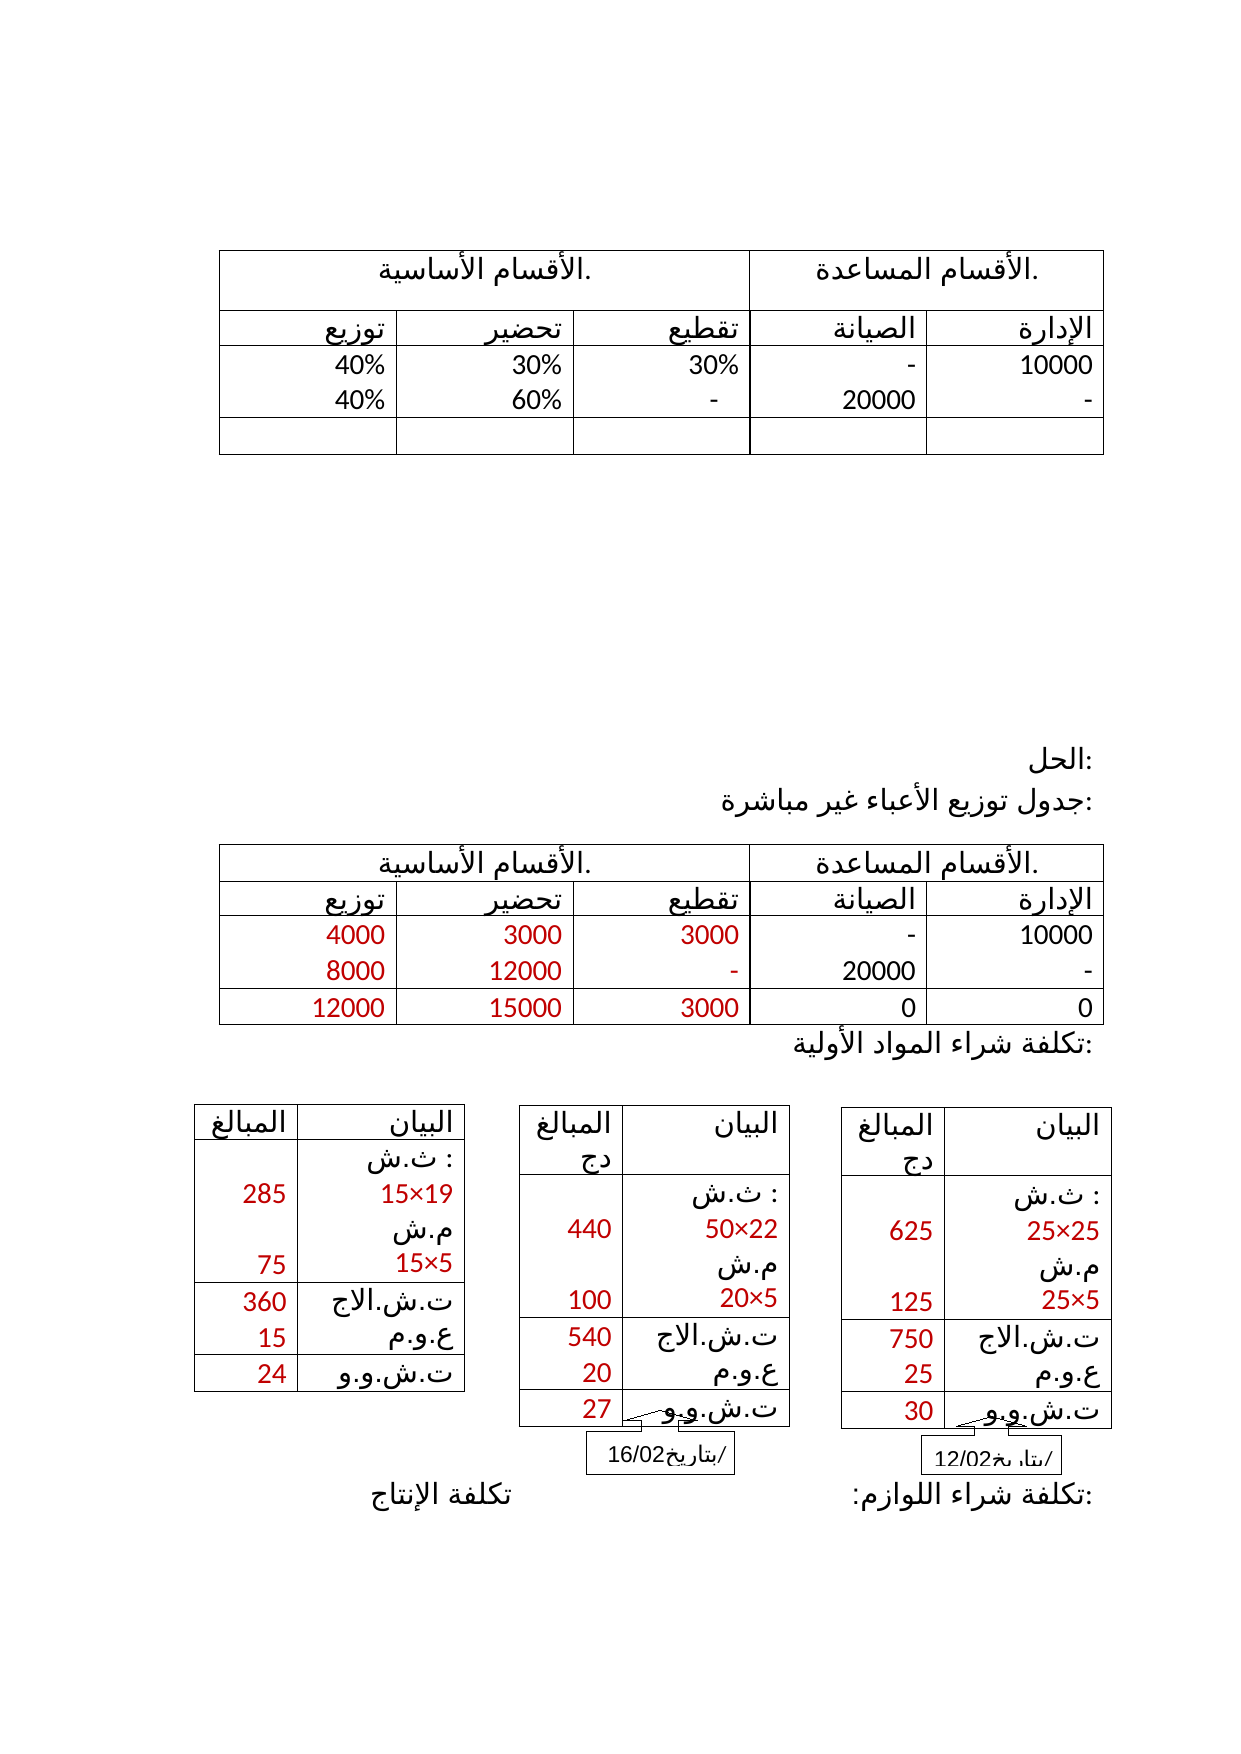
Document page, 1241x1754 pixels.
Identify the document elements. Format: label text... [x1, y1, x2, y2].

table_cell [397, 418, 573, 454]
table_header المبالغ دج [520, 1106, 622, 1173]
table_cell ث.ش : 50×22 م.ش 20×5 [623, 1175, 789, 1317]
table_cell ت.ش.و.و [298, 1355, 464, 1391]
table_cell ث.ش : 25×25 م.ش 25×5 [945, 1176, 1111, 1319]
table_header البيان [945, 1108, 1111, 1175]
table_cell ت.ش.و.و [623, 1390, 789, 1426]
table_cell [927, 418, 1103, 454]
table_cell 27 [520, 1390, 622, 1426]
table_cell 440 100 [520, 1175, 622, 1317]
table_cell 30 [842, 1392, 944, 1428]
table_cell - 20000 [751, 346, 926, 417]
table_cell 625 125 [842, 1176, 944, 1319]
table_header الأقسام الأساسية. [220, 845, 749, 881]
table_cell ت.ش.الاج ع.و.م [623, 1318, 789, 1389]
table_cell - 20000 [751, 916, 926, 988]
table_cell 540 20 [520, 1318, 622, 1389]
table_cell 40% 40% [220, 346, 396, 417]
table_header المبالغ دج [842, 1108, 944, 1175]
table_header الأقسام المساعدة. [750, 845, 1103, 881]
table_cell ت.ش.و.و [945, 1392, 1111, 1428]
list تكلفة شراء اللوازم: تكلفة الإنتاج: [230, 1476, 1093, 1512]
list الحل: [230, 741, 1093, 777]
table_cell 15000 [397, 989, 573, 1024]
table_cell 0 [927, 989, 1103, 1024]
table_cell توزيع [220, 311, 396, 345]
table_cell ث.ش : 15×19 م.ش 15×5 [298, 1140, 464, 1282]
table_cell تحضير [397, 311, 573, 345]
table_cell الإدارة [927, 311, 1103, 345]
table_cell 12000 [220, 989, 396, 1024]
table_cell الإدارة [927, 882, 1103, 915]
table_cell الصيانة [751, 882, 926, 915]
table_cell 30% 60% [397, 346, 573, 417]
table_cell تحضير [397, 882, 573, 915]
table_header البيان [623, 1106, 789, 1173]
table_cell 10000 - [927, 346, 1103, 417]
table_cell 4000 8000 [220, 916, 396, 988]
table_cell 24 [195, 1355, 297, 1391]
table_header الأقسام المساعدة. [750, 251, 1103, 310]
table_header البيان [298, 1105, 464, 1138]
list جدول توزيع الأعباء غير مباشرة: [230, 782, 1093, 818]
table_cell الصيانة [751, 311, 926, 345]
table_cell 285 75 [195, 1140, 297, 1282]
table_cell 3000 12000 [397, 916, 573, 988]
table_cell 10000 - [927, 916, 1103, 988]
table_cell 750 25 [842, 1320, 944, 1391]
table_cell 360 15 [195, 1283, 297, 1354]
table_cell 0 [751, 989, 926, 1024]
table_cell ت.ش.الاج ع.و.م [298, 1283, 464, 1354]
table_cell [574, 418, 749, 454]
table_header المبالغ [195, 1105, 297, 1138]
table_cell [751, 418, 926, 454]
table_cell 30% - [574, 346, 749, 417]
table_cell تقطيع [574, 311, 749, 345]
table_cell توزيع [220, 882, 396, 915]
table_cell [220, 418, 396, 454]
table_cell تقطيع [574, 882, 749, 915]
table_header الأقسام الأساسية. [220, 251, 749, 310]
table_cell 3000 - [574, 916, 749, 988]
table_cell ت.ش.الاج ع.و.م [945, 1320, 1111, 1391]
table_cell 3000 [574, 989, 749, 1024]
list تكلفة شراء المواد الأولية: [230, 1025, 1093, 1061]
